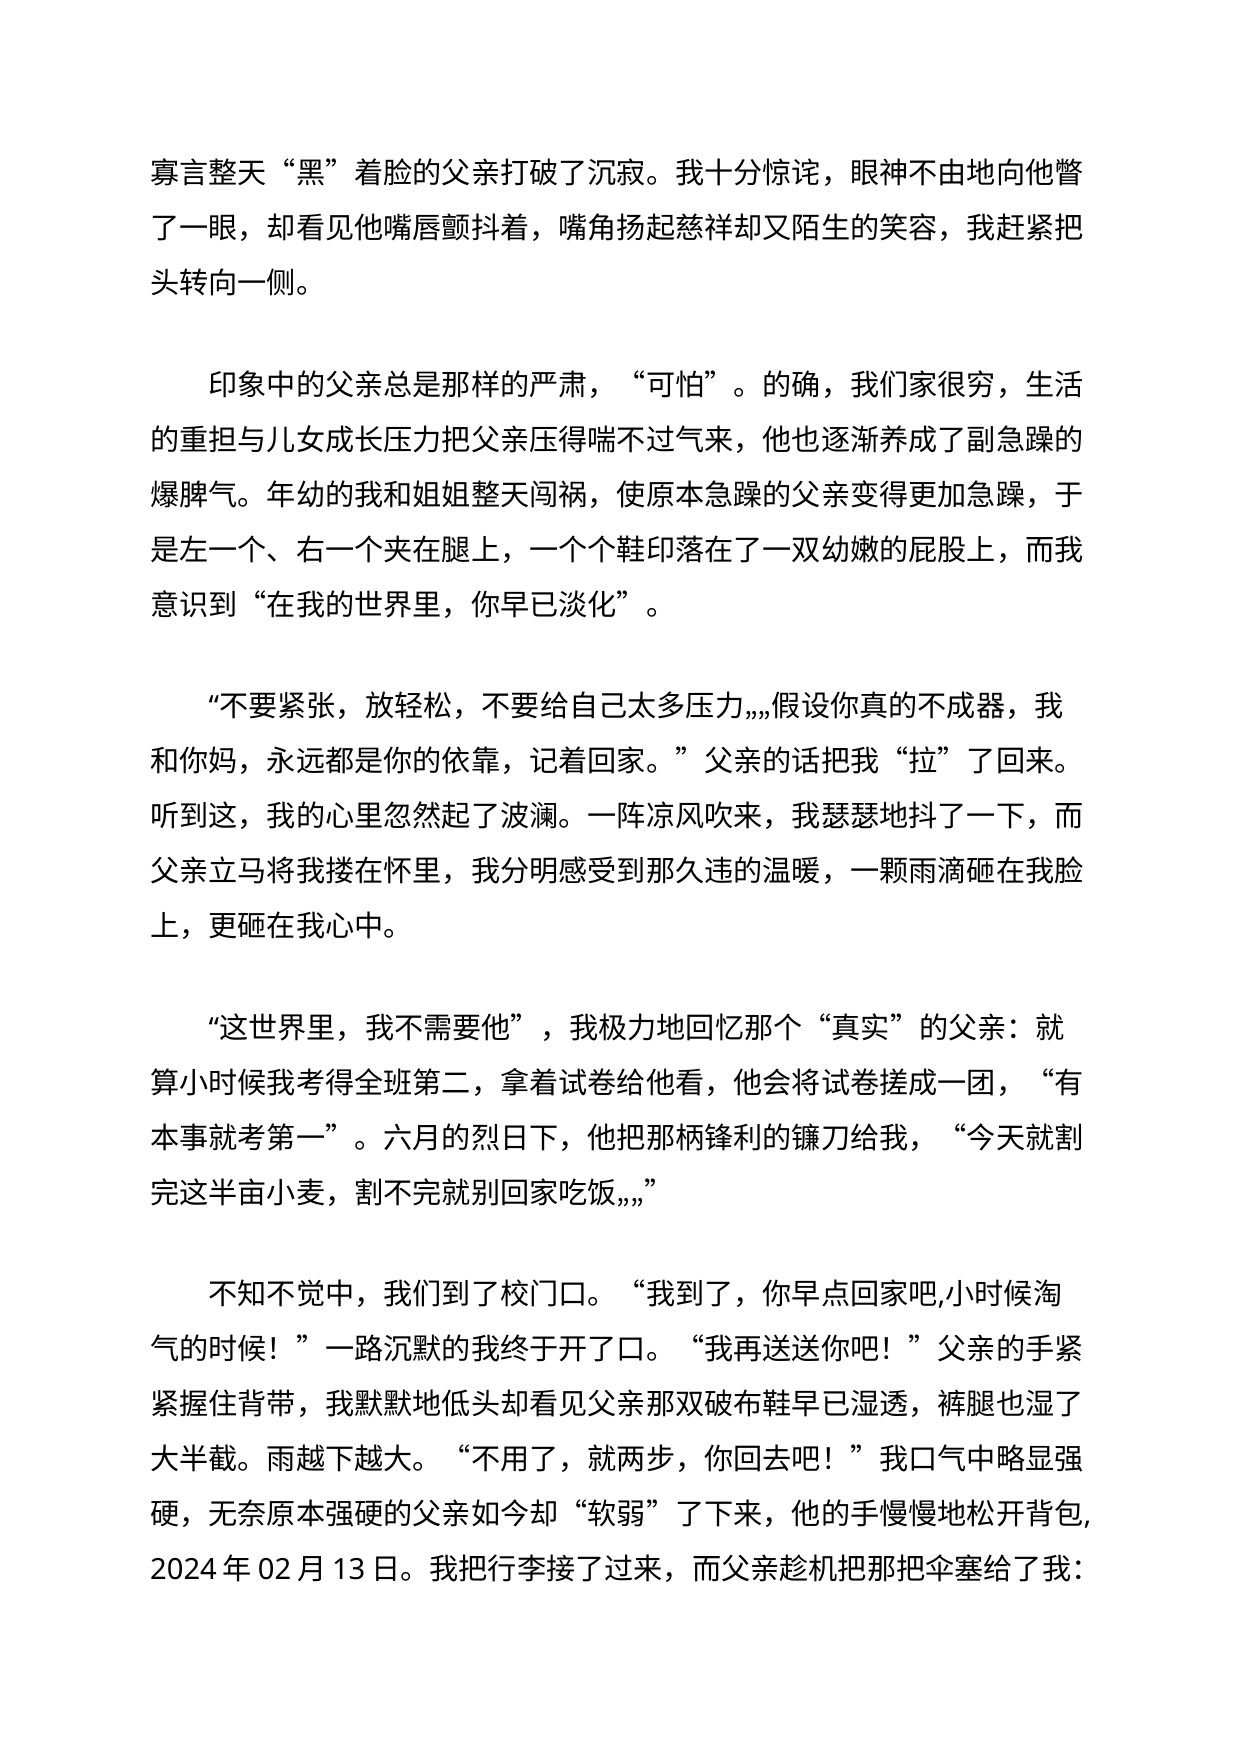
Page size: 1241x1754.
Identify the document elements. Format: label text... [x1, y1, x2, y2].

text 印象中的父亲总是那样的严肃，“可怕”。的确，我们家很穷，生活的重担与儿女成长压力把父亲压得喘不过气来，他也逐渐养成了副急躁的爆脾气。年幼的我和姐姐整天闯祸，使原本急躁的父亲变得更加急躁，于是左一个、右一个夹在腿上，一个个鞋印落在了一双幼嫩的屁股上，而我意识到“在我的世界里，你早已淡化”。 [150, 362, 1090, 623]
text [150, 1271, 1090, 1588]
text “不要紧张，放轻松，不要给自己太多压力„„假设你真的不成器，我和你妈，永远都是你的依靠，记着回家。”父亲的话把我“拉”了回来。听到这，我的心里忽然起了波澜。一阵凉风吹来，我瑟瑟地抖了一下，而父亲立马将我搂在怀里，我分明感受到那久违的温暖，一颗雨滴砸在我脸上，更砸在我心中。 [150, 683, 1090, 945]
text “这世界里，我不需要他”，我极力地回忆那个“真实”的父亲：就算小时候我考得全班第二，拿着试卷给他看，他会将试卷搓成一团，“有本事就考第一”。六月的烈日下，他把那柄锋利的镰刀给我，“今天就割完这半亩小麦，割不完就别回家吃饭„„” [150, 1004, 1090, 1211]
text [150, 150, 1090, 302]
